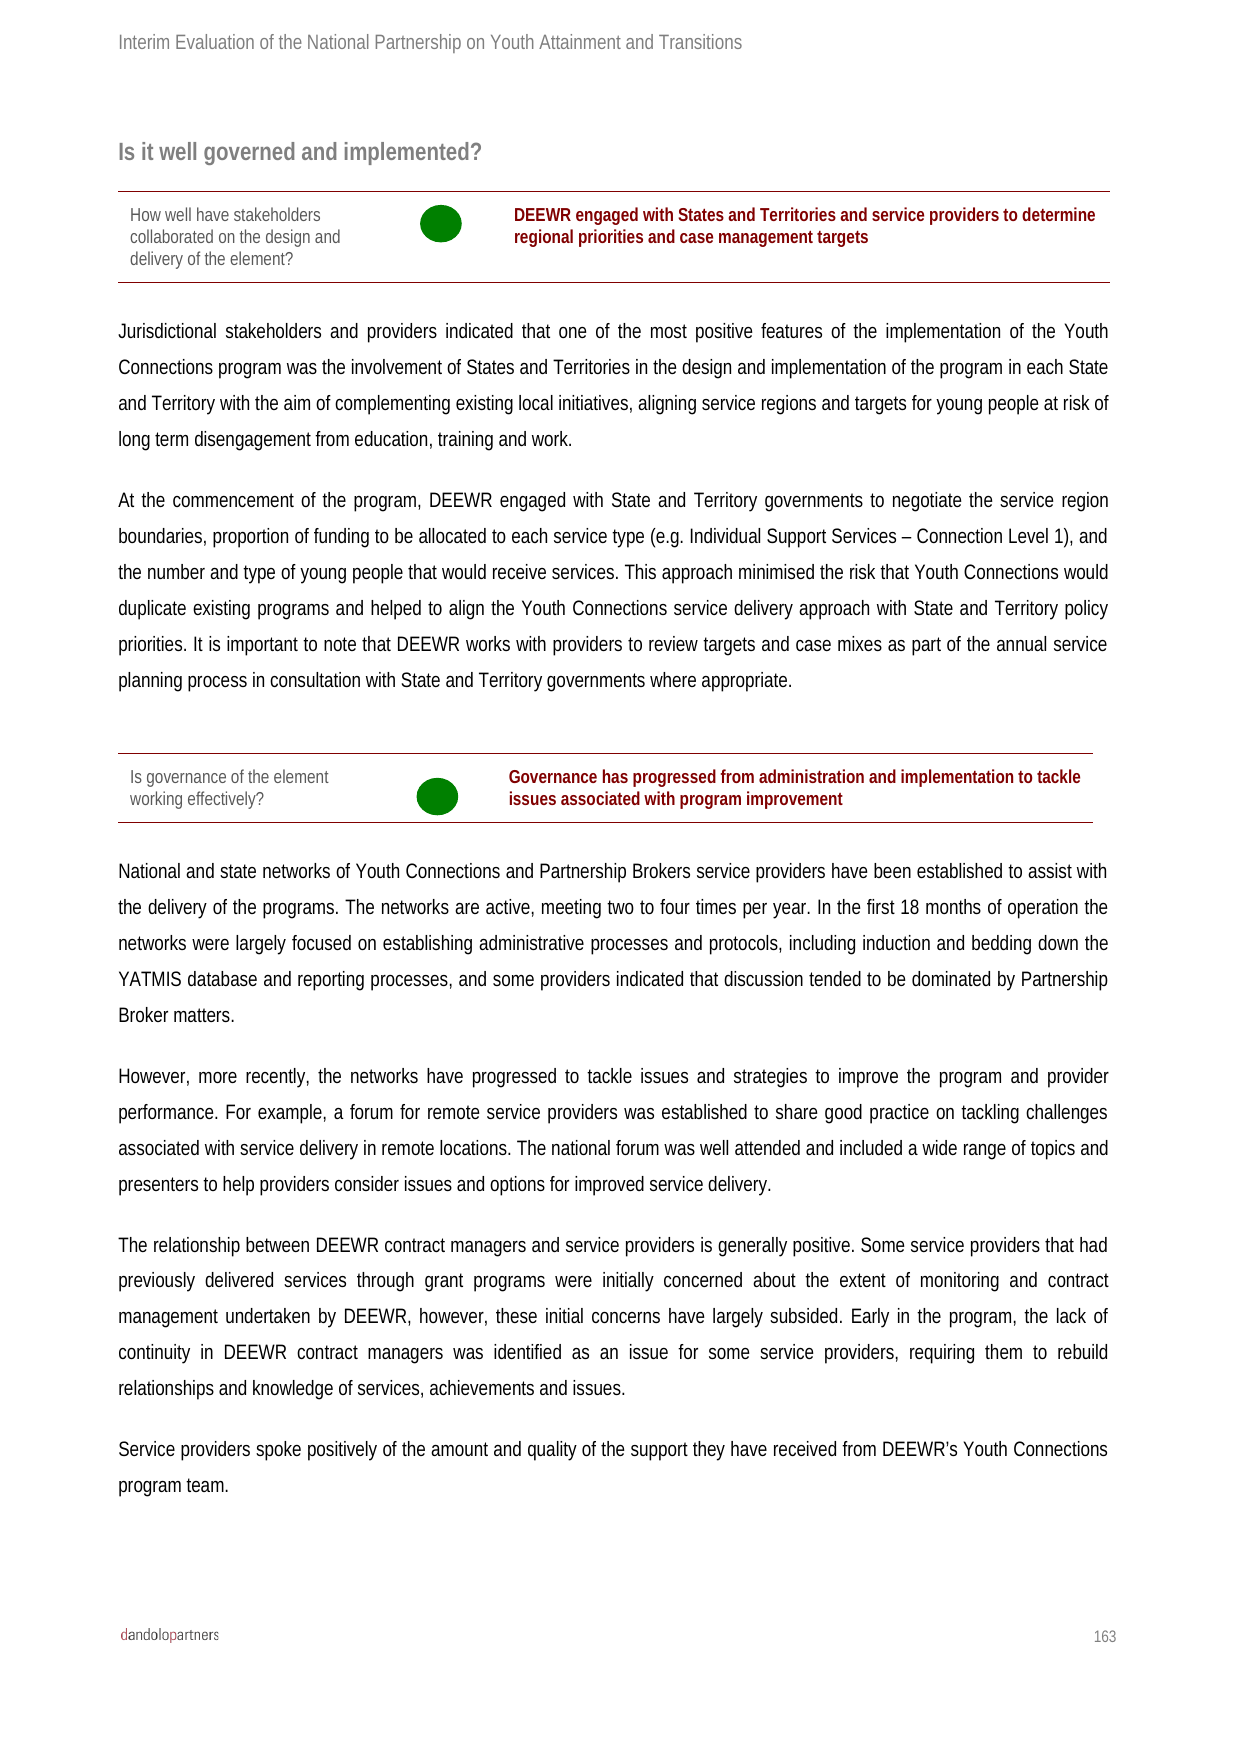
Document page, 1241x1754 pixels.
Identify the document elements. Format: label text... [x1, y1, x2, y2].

text National and state networks of Youth Connections and Partnership Brokers service providers have been established to assist with the delivery of the programs. The networks are active, meeting two to four times per year. In the first 18 months of operation the networks were largely focused on establishing administrative processes and protocols, including induction and bedding down the YATMIS database and reporting processes, and some providers indicated that discussion tended to be dominated by Partnership Broker matters. [118, 859, 1110, 1027]
text Jurisdictional stakeholders and providers indicated that one of the most positive features of the implementation of the Youth Connections program was the involvement of States and Territories in the design and implementation of the program in each State and Territory with the aim of complementing existing local initiatives, aligning service regions and targets for young people at risk of long term disengagement from education, training and work. [118, 319, 1110, 451]
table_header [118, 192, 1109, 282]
text Service providers spoke positively of the amount and quality of the support they have received from DEEWR’s Youth Connections program team. [118, 1437, 1110, 1497]
subtitle Is it well governed and implemented? [118, 137, 1110, 166]
text The relationship between DEEWR contract managers and service providers is generally positive. Some service providers that had previously delivered services through grant programs were initially concerned about the extent of monitoring and contract management undertaken by DEEWR, however, these initial concerns have largely subsided. Early in the program, the lack of continuity in DEEWR contract managers was identified as an issue for some service providers, requiring them to rebuild relationships and knowledge of services, achievements and issues. [118, 1232, 1110, 1400]
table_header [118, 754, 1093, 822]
picture [121, 1628, 219, 1643]
text However, more recently, the networks have progressed to tackle issues and strategies to improve the program and provider performance. For example, a forum for remote service providers was established to share good practice on tackling challenges associated with service delivery in remote locations. The national forum was well attended and included a wide range of topics and presenters to help providers consider issues and options for improved service delivery. [118, 1064, 1110, 1196]
text At the commencement of the program, DEEWR engaged with State and Territory governments to negotiate the service region boundaries, proportion of funding to be allocated to each service type (e.g. Individual Support Services – Connection Level 1), and the number and type of young people that would receive services. This approach minimised the risk that Youth Connections would duplicate existing programs and helped to align the Youth Connections service delivery approach with State and Territory policy priorities. It is important to note that DEEWR works with providers to review targets and case mixes as part of the annual service planning process in consultation with State and Territory governments where appropriate. [118, 488, 1110, 691]
